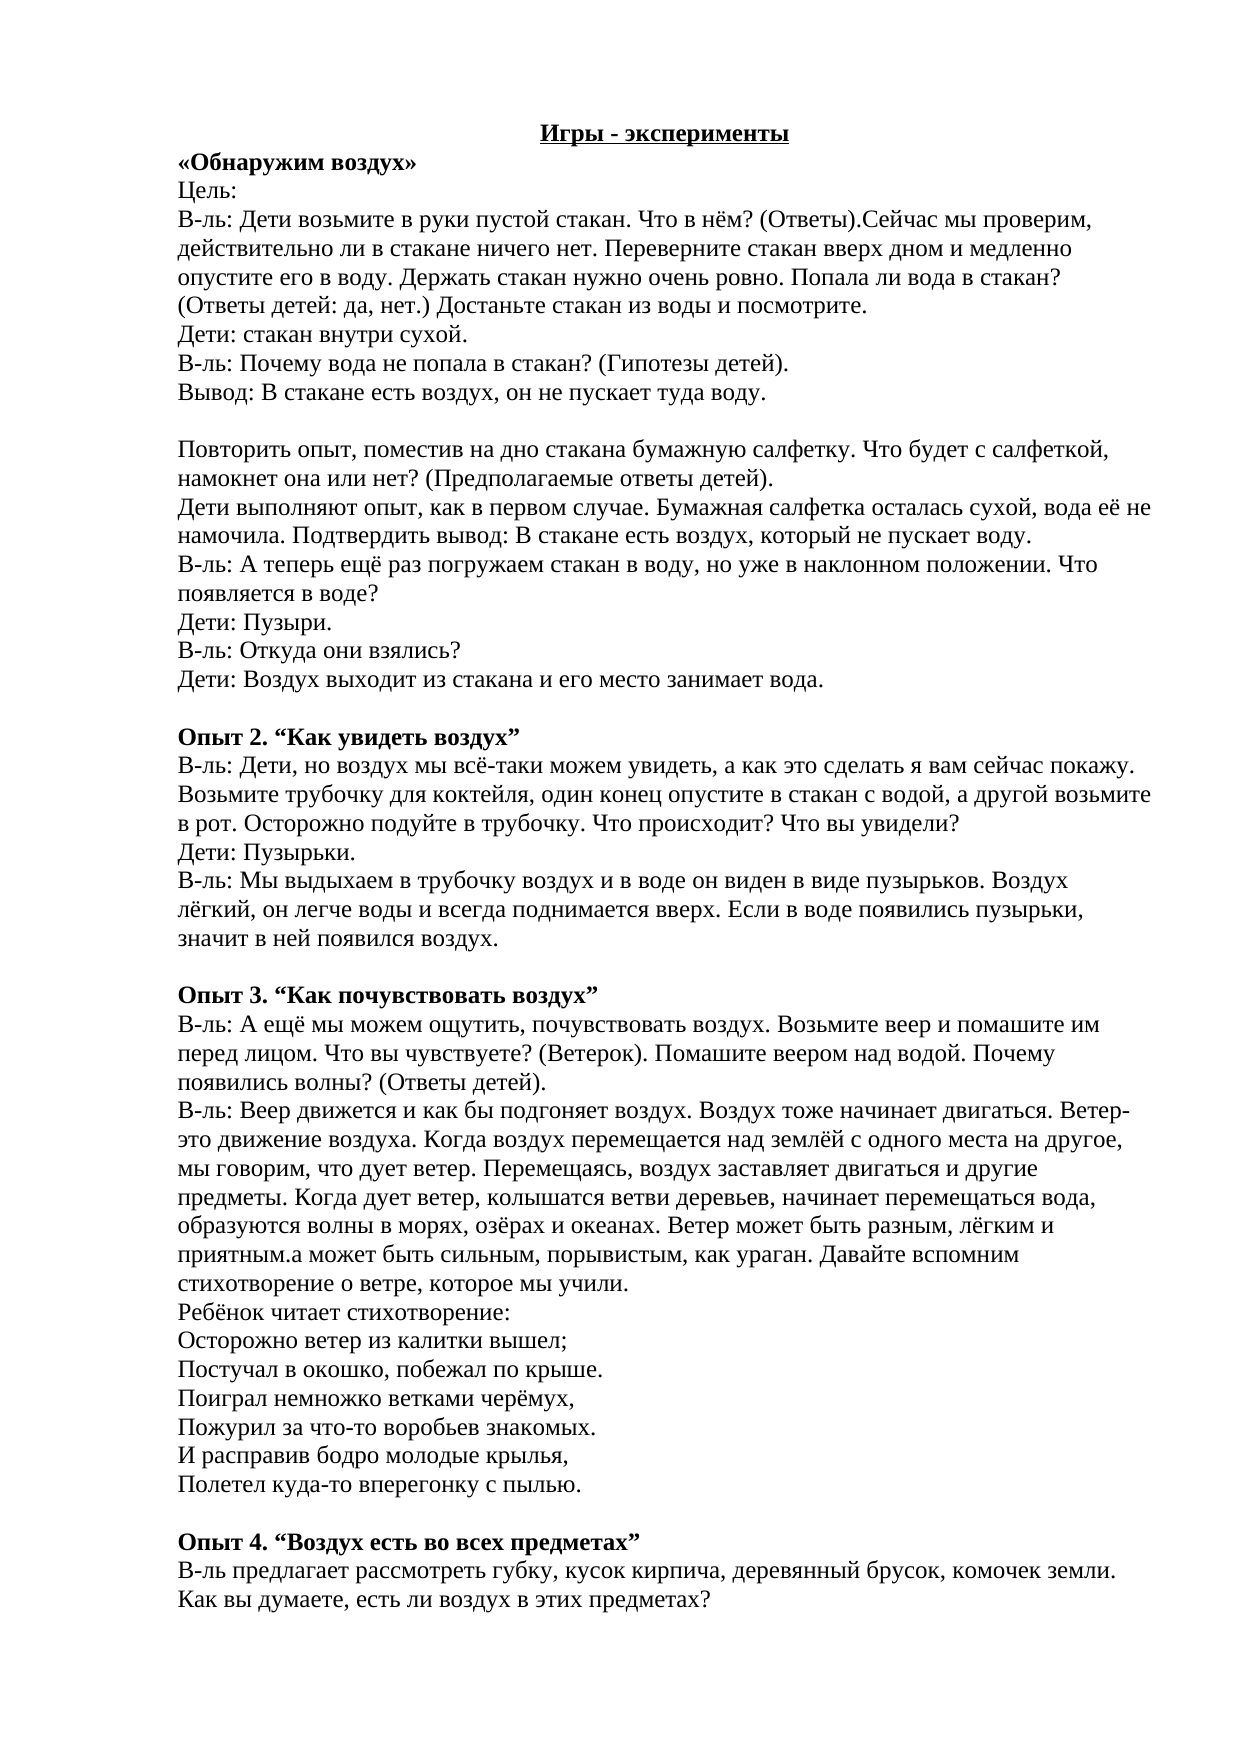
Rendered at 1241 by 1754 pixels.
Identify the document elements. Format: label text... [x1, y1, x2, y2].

text Дети выполняют опыт, как в первом случае. Бумажная салфетка осталась сухой, вода её не намочила. Подтвердить вывод: В стакане есть воздух, который не пускает воду. [177, 492, 1152, 549]
text В-ль: Дети, но воздух мы всё-таки можем увидеть, а как это сделать я вам сейчас покажу. Возьмите трубочку для коктейля, один конец опустите в стакан с водой, а другой возьмите в рот. Осторожно подуйте в трубочку. Что происходит? Что вы увидели? [177, 751, 1152, 837]
text В-ль: Веер движется и как бы подгоняет воздух. Воздух тоже начинает двигаться. Ветер- это движение воздуха. Когда воздух перемещается над землёй с одного места на другое, мы говорим, что дует ветер. Перемещаясь, воздух заставляет двигаться и другие предметы. Когда дует ветер, колышатся ветви деревьев, начинает перемещаться вода, образуются волны в морях, озёрах и океанах. Ветер может быть разным, лёгким и приятным.а может быть сильным, порывистым, как ураган. Давайте вспомним стихотворение о ветре, которое мы учили. [177, 1096, 1152, 1297]
text В-ль: Почему вода не попала в стакан? (Гипотезы детей). [177, 348, 1152, 377]
text Дети: Пузыри. [177, 607, 1152, 636]
text В-ль: А ещё мы можем ощутить, почувствовать воздух. Возьмите веер и помашите им перед лицом. Что вы чувствуете? (Ветерок). Помашите веером над водой. Почему появились волны? (Ответы детей). [177, 1009, 1152, 1096]
text Дети: Воздух выходит из стакана и его место занимает вода. [177, 664, 1152, 693]
text Дети: Пузырьки. [177, 837, 1152, 866]
text Цель: [177, 176, 1152, 204]
text В-ль: Дети возьмите в руки пустой стакан. Что в нём? (Ответы).Сейчас мы проверим, действительно ли в стакане ничего нет. Переверните стакан вверх дном и медленно опустите его в воду. Держать стакан нужно очень ровно. Попала ли вода в стакан? (Ответы детей: да, нет.) Достаньте стакан из воды и посмотрите. [177, 204, 1152, 319]
text Поиграл немножко ветками черёмух, [177, 1383, 1152, 1412]
text Ребёнок читает стихотворение: [177, 1297, 1152, 1326]
text Опыт 4. “Воздух есть во всех предметах” [177, 1527, 1152, 1556]
text В-ль: Откуда они взялись? [177, 636, 1152, 664]
text Опыт 2. “Как увидеть воздух” [177, 722, 1152, 751]
text И расправив бодро молодые крылья, [177, 1441, 1152, 1469]
text «Обнаружим воздух» [177, 147, 1152, 176]
text В-ль: Мы выдыхаем в трубочку воздух и в воде он виден в виде пузырьков. Воздух лёгкий, он легче воды и всегда поднимается вверх. Если в воде появились пузырьки, значит в ней появился воздух. [177, 866, 1152, 952]
text Осторожно ветер из калитки вышел; [177, 1326, 1152, 1354]
text Повторить опыт, поместив на дно стакана бумажную салфетку. Что будет с салфеткой, намокнет она или нет? (Предполагаемые ответы детей). [177, 434, 1152, 492]
text Вывод: В стакане есть воздух, он не пускает туда воду. [177, 377, 1152, 406]
text Пожурил за что-то воробьев знакомых. [177, 1412, 1152, 1441]
text В-ль: А теперь ещё раз погружаем стакан в воду, но уже в наклонном положении. Что появляется в воде? [177, 549, 1152, 607]
text Полетел куда-то вперегонку с пылью. [177, 1469, 1152, 1498]
text Дети: стакан внутри сухой. [177, 319, 1152, 348]
text Как вы думаете, есть ли воздух в этих предметах? [177, 1584, 1152, 1613]
text Постучал в окошко, побежал по крыше. [177, 1354, 1152, 1383]
text Игры - эксперименты [177, 118, 1152, 147]
text В-ль предлагает рассмотреть губку, кусок кирпича, деревянный брусок, комочек земли. [177, 1556, 1152, 1584]
text Опыт 3. “Как почувствовать воздух” [177, 981, 1152, 1009]
